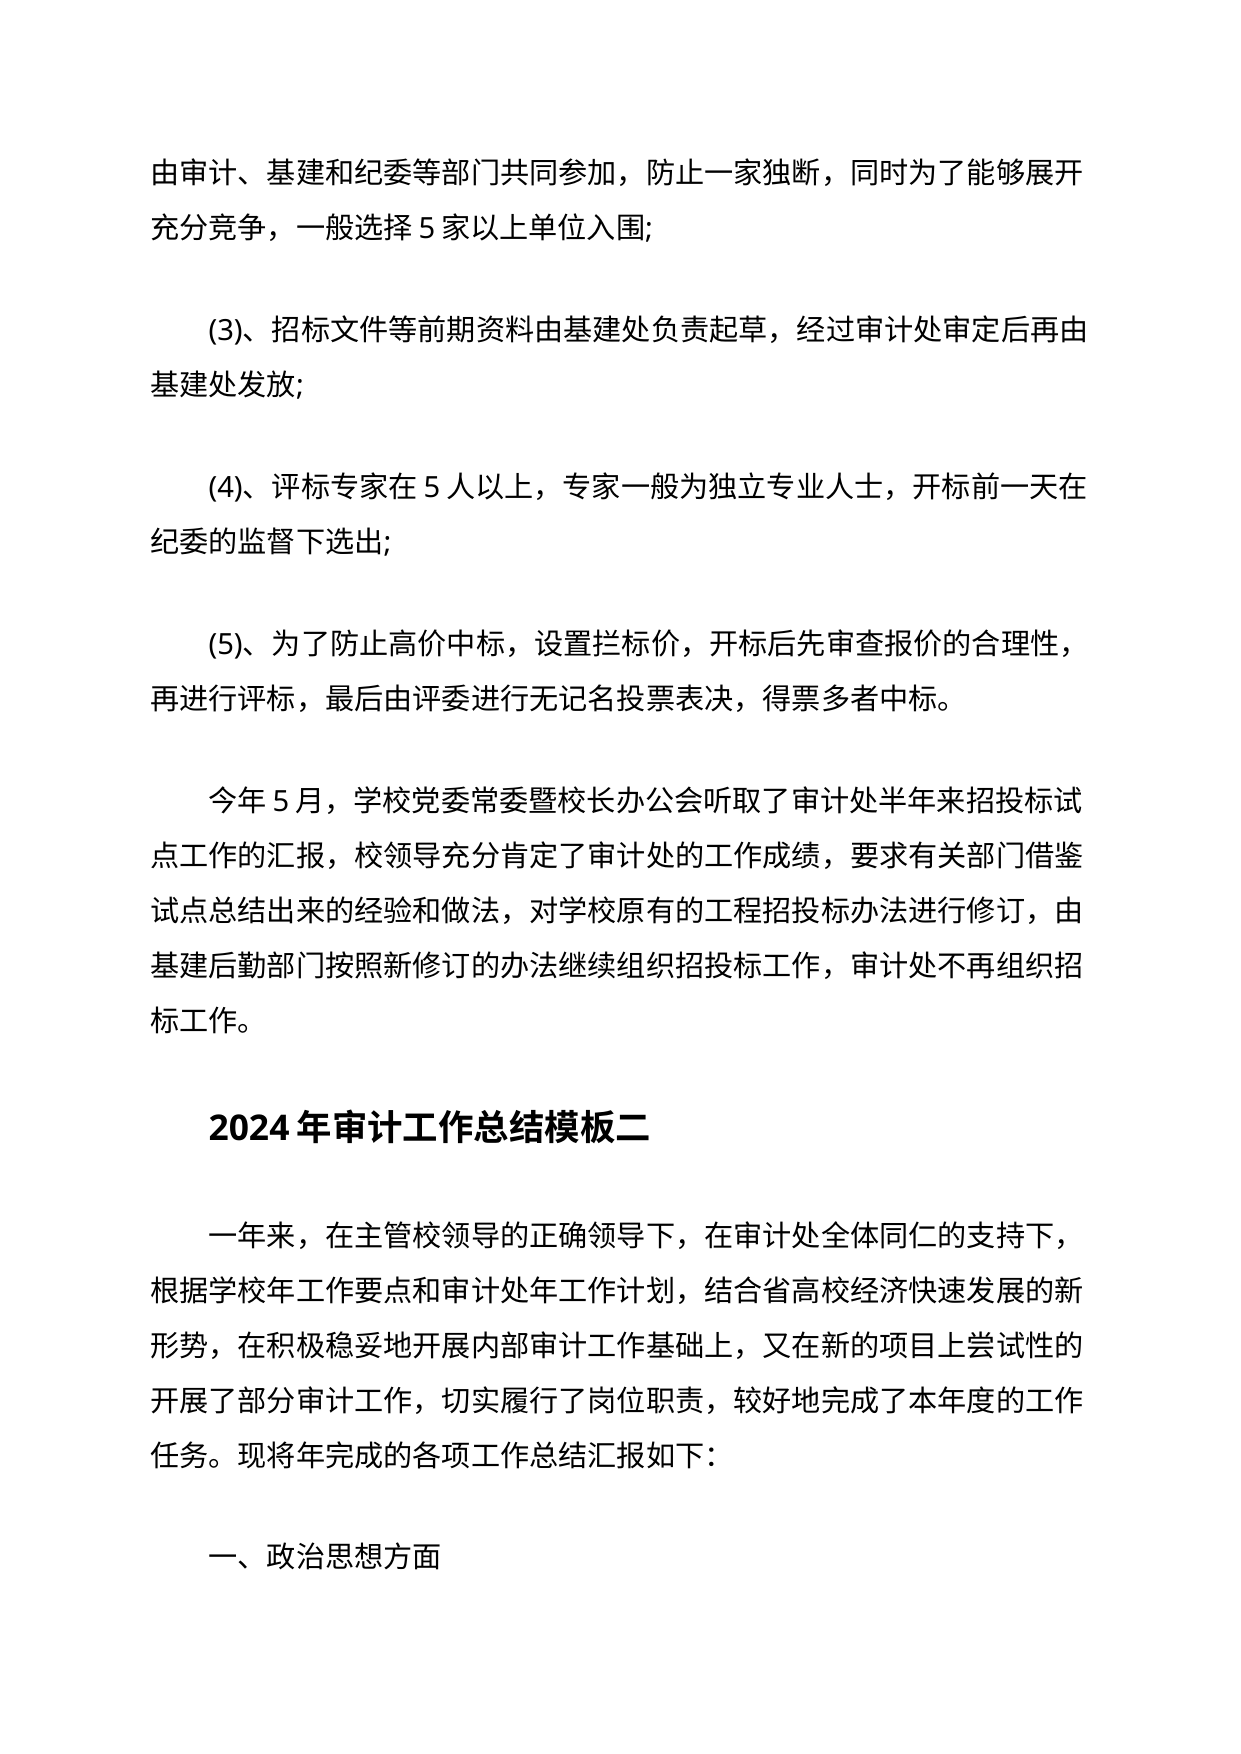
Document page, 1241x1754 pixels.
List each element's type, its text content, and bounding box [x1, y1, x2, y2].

text (4)、评标专家在5人以上，专家一般为独立专业人士，开标前一天在纪委的监督下选出; [150, 464, 1090, 561]
text 2024年审计工作总结模板二 [150, 1099, 1090, 1150]
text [150, 150, 1090, 247]
text 一年来，在主管校领导的正确领导下，在审计处全体同仁的支持下，根据学校年工作要点和审计处年工作计划，结合省高校经济快速发展的新形势，在积极稳妥地开展内部审计工作基础上，又在新的项目上尝试性的开展了部分审计工作，切实履行了岗位职责，较好地完成了本年度的工作任务。现将年完成的各项工作总结汇报如下： [150, 1213, 1090, 1474]
text (5)、为了防止高价中标，设置拦标价，开标后先审查报价的合理性，再进行评标，最后由评委进行无记名投票表决，得票多者中标。 [150, 621, 1090, 718]
text 今年5月，学校党委常委暨校长办公会听取了审计处半年来招投标试点工作的汇报，校领导充分肯定了审计处的工作成绩，要求有关部门借鉴试点总结出来的经验和做法，对学校原有的工程招投标办法进行修订，由基建后勤部门按照新修订的办法继续组织招投标工作，审计处不再组织招标工作。 [150, 778, 1090, 1039]
text (3)、招标文件等前期资料由基建处负责起草，经过审计处审定后再由基建处发放; [150, 307, 1090, 404]
text 一、政治思想方面 [150, 1534, 1090, 1576]
